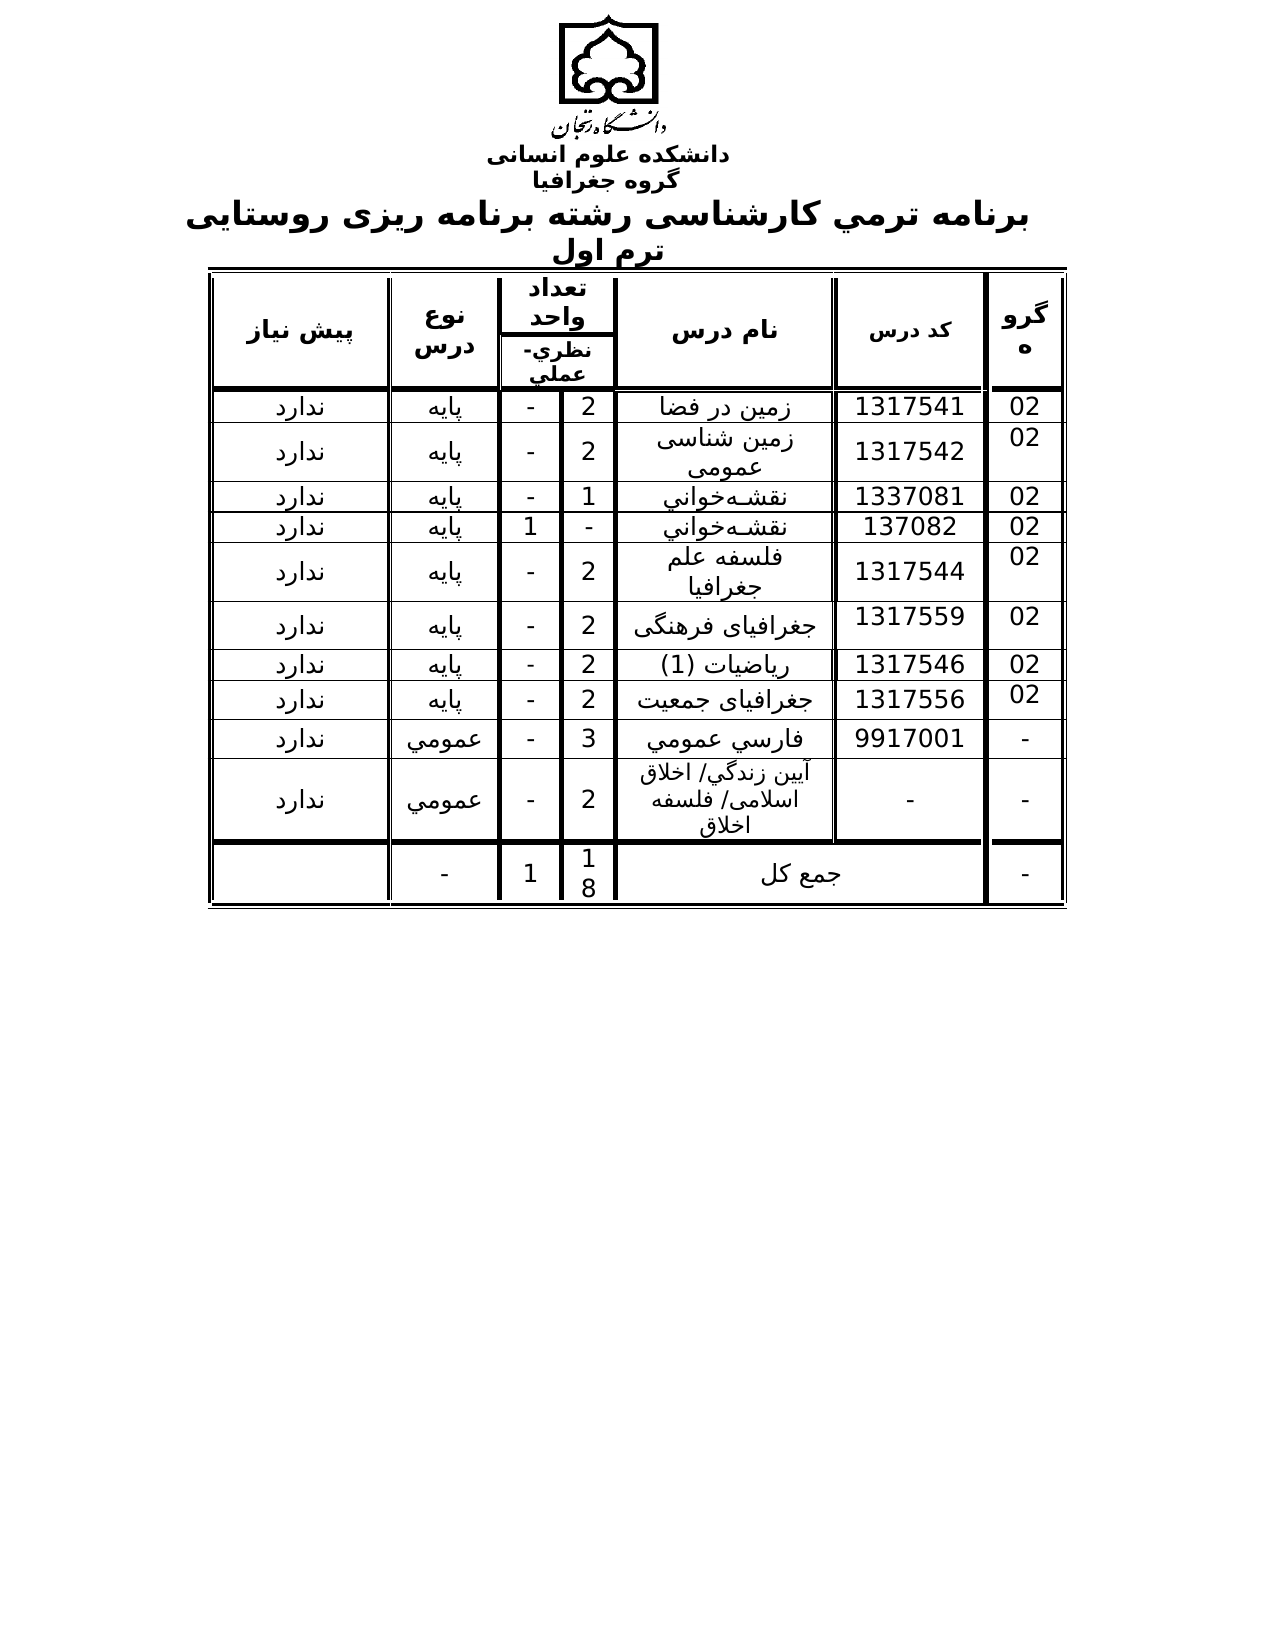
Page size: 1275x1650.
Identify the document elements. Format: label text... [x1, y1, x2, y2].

table_cell - [837, 759, 983, 839]
table_cell 1317559 [837, 602, 983, 649]
table_cell 3 [564, 720, 613, 758]
table_cell ندارد [214, 423, 387, 481]
table_cell ندارد [214, 720, 387, 758]
table_cell آيين زندگي/ اخلاق اسلامی/ فلسفه اخلاق [618, 759, 832, 839]
table_cell پایه [392, 543, 497, 601]
text دانشکده علوم انسانی [94, 141, 1122, 167]
table_cell 2 [564, 392, 613, 422]
text گروه جغرافیا [94, 167, 1197, 194]
text ترم اول [94, 233, 1122, 267]
table_cell 02 [989, 423, 1061, 481]
table_header گروه [989, 273, 1064, 386]
table_cell ندارد [214, 543, 387, 601]
table_cell جغرافیای فرهنگی [618, 602, 832, 649]
table_cell - [502, 720, 559, 758]
table_cell زمين در فضا [618, 393, 831, 422]
table_cell ندارد [214, 513, 387, 542]
table_cell ندارد [214, 759, 387, 839]
table_cell فارسي عمومي [618, 720, 832, 758]
table_cell 02 [989, 513, 1061, 542]
table_cell پایه [392, 392, 497, 422]
table_cell ندارد [214, 602, 387, 649]
table_cell - [502, 759, 559, 839]
table_cell - [989, 759, 1061, 839]
table_cell پایه [392, 681, 497, 719]
table_cell 02 [989, 482, 1061, 511]
table_header نام درس [616, 270, 834, 386]
table_cell - [502, 543, 559, 601]
table_cell 1337081 [838, 482, 983, 511]
table_cell نظري- عملي [502, 337, 613, 386]
table_cell 2 [564, 681, 613, 719]
table_header تعداد واحد [500, 273, 616, 332]
table_cell - [502, 392, 559, 422]
table_cell جغرافیای جمعیت [618, 681, 832, 719]
table_cell 1 [564, 482, 613, 511]
table_cell - [390, 844, 499, 903]
picture [547, 9, 669, 141]
table_cell عمومي [392, 720, 497, 758]
table_cell - [502, 650, 559, 679]
table_cell - [564, 513, 613, 542]
table_cell 2 [564, 543, 613, 601]
table_cell - [502, 602, 559, 649]
table_cell پایه [392, 423, 497, 481]
table_cell - [502, 482, 559, 511]
table_cell 02 [989, 602, 1061, 649]
table_cell پایه [392, 602, 497, 649]
table_cell فلسفه علم جغرافیا [618, 543, 831, 601]
table_cell نقشـه‌خواني [618, 513, 831, 542]
table_cell پایه [392, 513, 497, 542]
table_header کد درس [834, 273, 983, 386]
table_cell - [502, 681, 559, 719]
table_cell 02 [989, 650, 1061, 679]
table_cell 1317556 [837, 681, 983, 719]
table_cell 1317546 [838, 650, 983, 679]
table_cell نقشـه‌خواني [618, 482, 831, 511]
table_cell 18 [562, 845, 616, 903]
table_cell 1317542 [838, 423, 983, 481]
table_cell 2 [564, 602, 613, 649]
table_cell عمومي [392, 759, 497, 839]
table_cell 2 [564, 650, 613, 679]
table_cell 02 [989, 681, 1061, 719]
table_cell ندارد [214, 392, 387, 422]
table_cell رياضيات (1) [618, 650, 831, 679]
table_cell زمین شناسی عمومی [618, 423, 831, 481]
table_cell ندارد [214, 650, 387, 679]
table_cell 02 [989, 543, 1061, 601]
table_cell 137082 [838, 513, 983, 542]
table_cell - [989, 720, 1061, 758]
table_cell ندارد [214, 482, 387, 511]
table_cell 1317544 [838, 543, 983, 601]
table_cell 2 [564, 423, 613, 481]
table_cell پایه [392, 482, 497, 511]
table_cell جمع كل [616, 839, 983, 903]
table_header پيش نياز [211, 270, 389, 386]
table_cell 02 [989, 386, 1061, 422]
table_header نوع درس [390, 273, 499, 386]
table_cell [211, 839, 389, 903]
table_cell 1 [500, 845, 562, 903]
table_cell 2 [564, 759, 613, 839]
table_cell 1 [502, 513, 559, 542]
table_cell - [502, 423, 559, 481]
table_cell پایه [392, 650, 497, 679]
table_cell 1317541 [834, 386, 986, 422]
table_cell - [989, 839, 1064, 903]
table_cell 9917001 [837, 720, 983, 758]
table_cell ندارد [214, 681, 387, 719]
text برنامه ترمي کارشناسی رشته برنامه ریزی روستایی [94, 194, 1122, 233]
